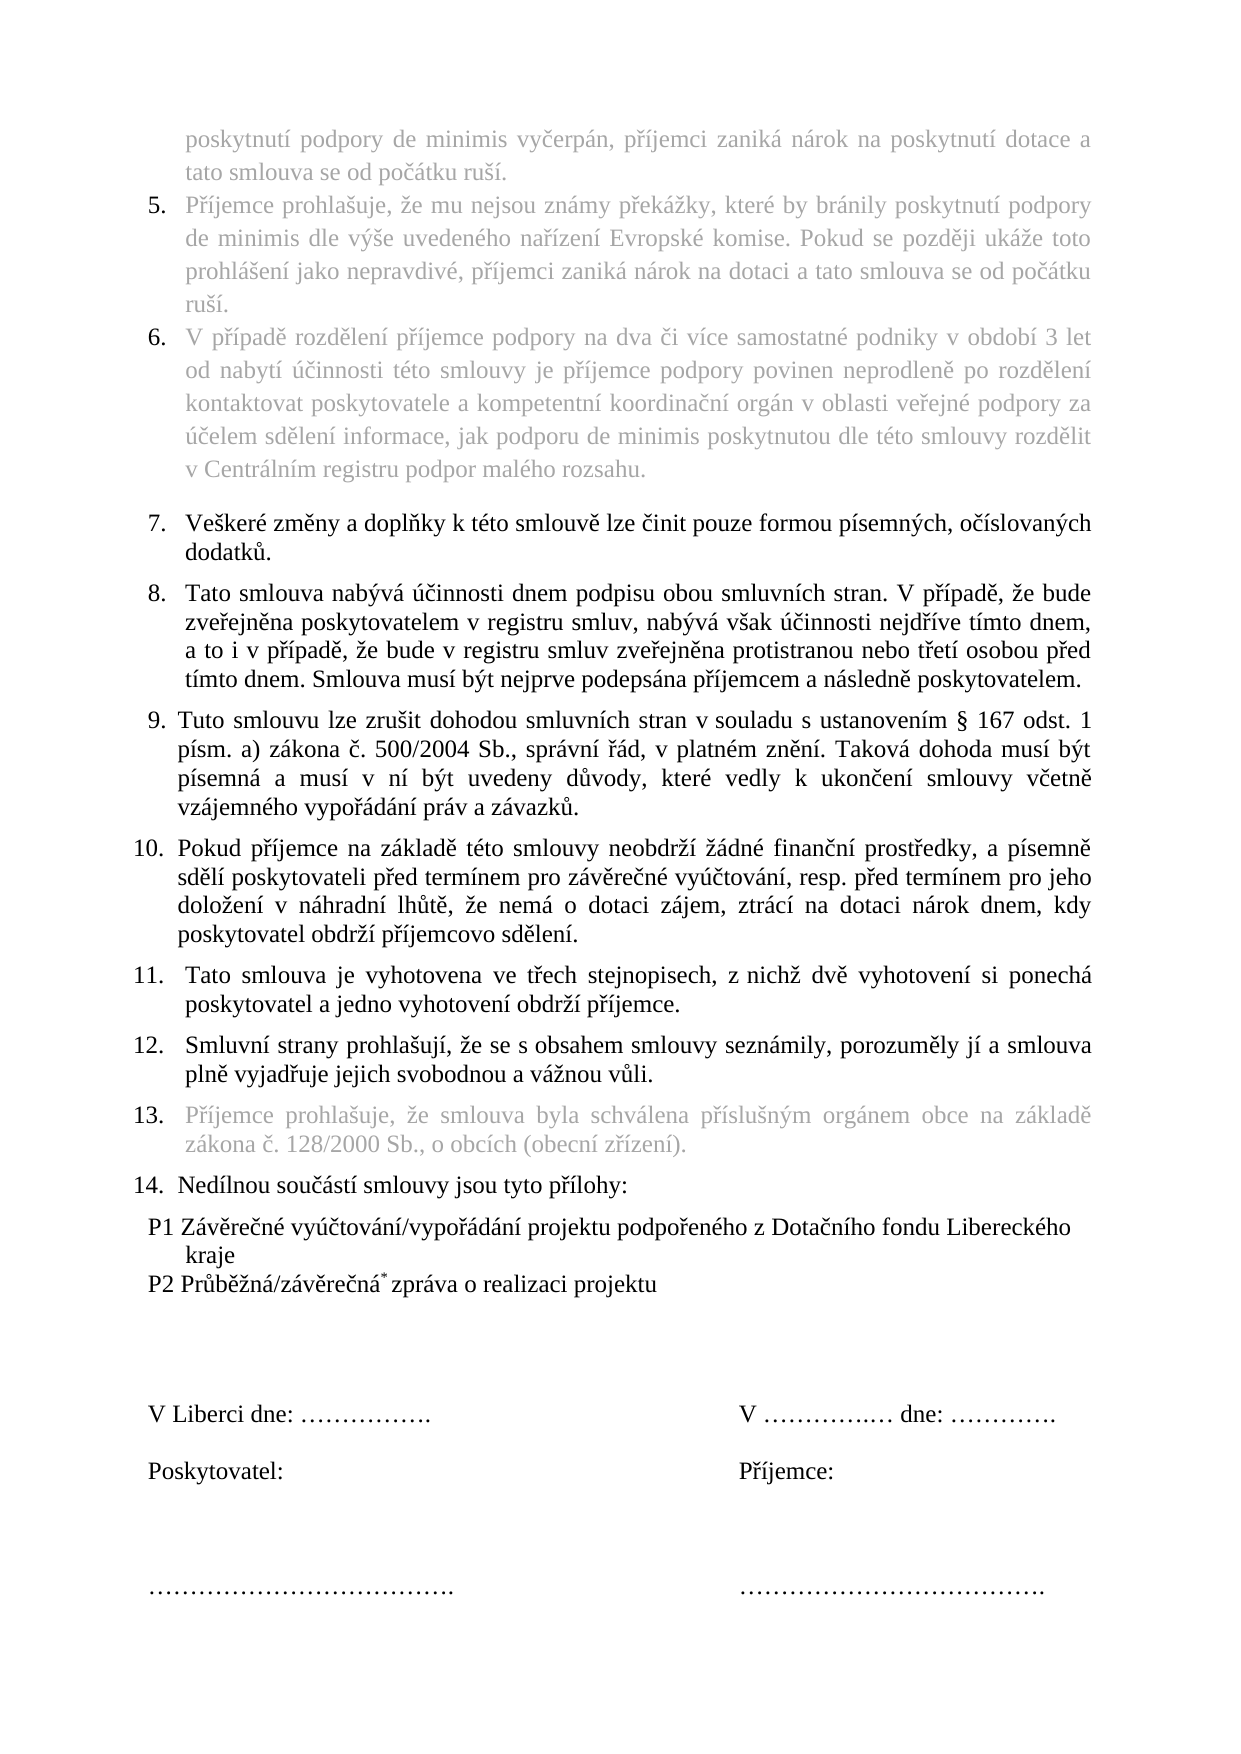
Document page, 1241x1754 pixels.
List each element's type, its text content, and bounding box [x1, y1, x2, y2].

text P1 Závěrečné vyúčtování/vypořádání projektu podpořeného z Dotačního fondu Libereckého [148, 1212, 1092, 1241]
list Pokud příjemce na základě této smlouvy neobdrží žádné finanční prostředky, a písemně sdělí poskytovateli před termínem pro závěrečné vyúčtování, resp. před termínem pro jeho doložení v náhradní lhůtě, že nemá o dotaci zájem, ztrácí na dotaci nárok dnem, kdy poskytovatel obdrží příjemcovo sdělení. [133, 833, 1092, 948]
text kraje [148, 1241, 1092, 1269]
list Veškeré změny a doplňky k této smlouvě lze činit pouze formou písemných, očíslovaných dodatků. [148, 508, 1092, 566]
list V případě rozdělení příjemce podpory na dva či více samostatné podniky v období 3 let od nabytí účinnosti této smlouvy je příjemce podpory povinen neprodleně po rozdělení kontaktovat poskytovatele a kompetentní koordinační orgán v oblasti veřejné podpory za účelem sdělení informace, jak podporu de minimis poskytnutou dle této smlouvy rozdělit v Centrálním registru podpor malého rozsahu. [148, 322, 1092, 483]
list Nedílnou součástí smlouvy jsou tyto přílohy: [133, 1171, 1092, 1199]
list Tato smlouva je vyhotovena ve třech stejnopisech, z nichž dvě vyhotovení si ponechá poskytovatel a jedno vyhotovení obdrží příjemce. [133, 961, 1092, 1018]
list Smluvní strany prohlašují, že se s obsahem smlouvy seznámily, porozuměly jí a smlouva plně vyjadřuje jejich svobodnou a vážnou vůli. [133, 1031, 1092, 1088]
text ………………………………. ………………………………. [148, 1571, 1092, 1600]
list Příjemce prohlašuje, že mu nejsou známy překážky, které by bránily poskytnutí podpory de minimis dle výše uvedeného nařízení Evropské komise. Pokud se později ukáže toto prohlášení jako nepravdivé, příjemci zaniká nárok na dotaci a tato smlouva se od počátku ruší. [148, 190, 1092, 318]
text Poskytovatel: Příjemce: [148, 1456, 1092, 1485]
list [148, 124, 1092, 186]
text V Liberci dne: ……………. V ………….… dne: …………. [148, 1399, 1092, 1427]
list Příjemce prohlašuje, že smlouva byla schválena příslušným orgánem obce na základě zákona č. 128/2000 Sb., o obcích (obecní zřízení). [133, 1101, 1092, 1158]
text P2 Průběžná/závěrečná* zpráva o realizaci projektu [148, 1269, 1092, 1298]
list Tuto smlouvu lze zrušit dohodou smluvních stran v souladu s ustanovením § 167 odst. 1 písm. a) zákona č. 500/2004 Sb., správní řád, v platném znění. Taková dohoda musí být písemná a musí v ní být uvedeny důvody, které vedly k ukončení smlouvy včetně vzájemného vypořádání práv a závazků. [148, 706, 1092, 821]
list Tato smlouva nabývá účinnosti dnem podpisu obou smluvních stran. V případě, že bude zveřejněna poskytovatelem v registru smluv, nabývá však účinnosti nejdříve tímto dnem, a to i v případě, že bude v registru smluv zveřejněna protistranou nebo třetí osobou před tímto dnem. Smlouva musí být nejprve podepsána příjemcem a následně poskytovatelem. [148, 578, 1092, 693]
